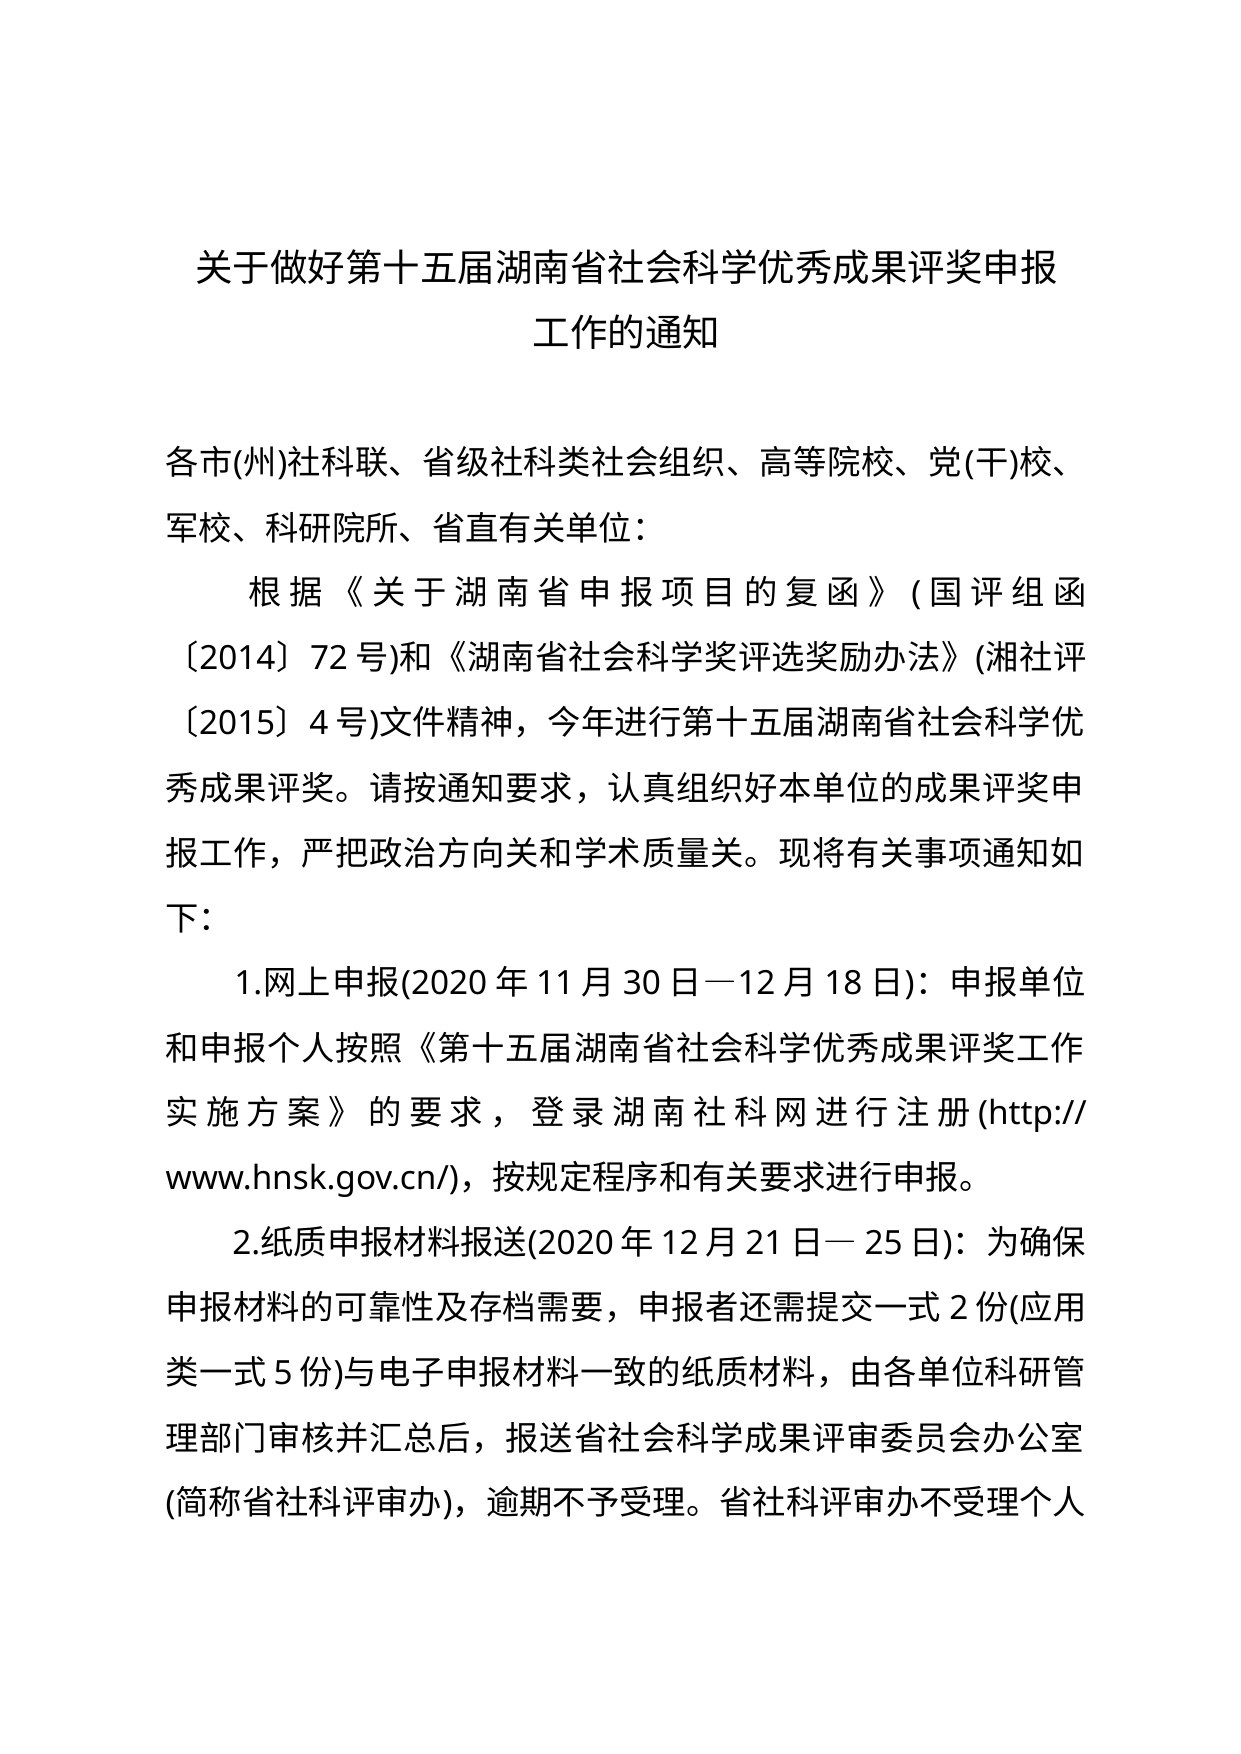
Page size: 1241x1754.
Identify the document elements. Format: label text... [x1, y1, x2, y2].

text 1.网上申报(2020年11月30日—12月18日)：申报单位和申报个人按照《第十五届湖南省社会科学优秀成果评奖工作实施方案》的要求，登录湖南社科网进行注册(http://www.hnsk.gov.cn/)，按规定程序和有关要求进行申报。 [165, 948, 1087, 1208]
text 各市(州)社科联、省级社科类社会组织、高等院校、党(干)校、军校、科研院所、省直有关单位： [165, 428, 1087, 558]
text 根据《关于湖南省申报项目的复函》(国评组函〔2014〕72号)和《湖南省社会科学奖评选奖励办法》(湘社评〔2015〕4号)文件精神，今年进行第十五届湖南省社会科学优秀成果评奖。请按通知要求，认真组织好本单位的成果评奖申报工作，严把政治方向关和学术质量关。现将有关事项通知如下： [165, 558, 1087, 948]
text 关于做好第十五届湖南省社会科学优秀成果评奖申报 [165, 233, 1087, 298]
text 工作的通知 [165, 298, 1087, 363]
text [165, 1208, 1087, 1533]
